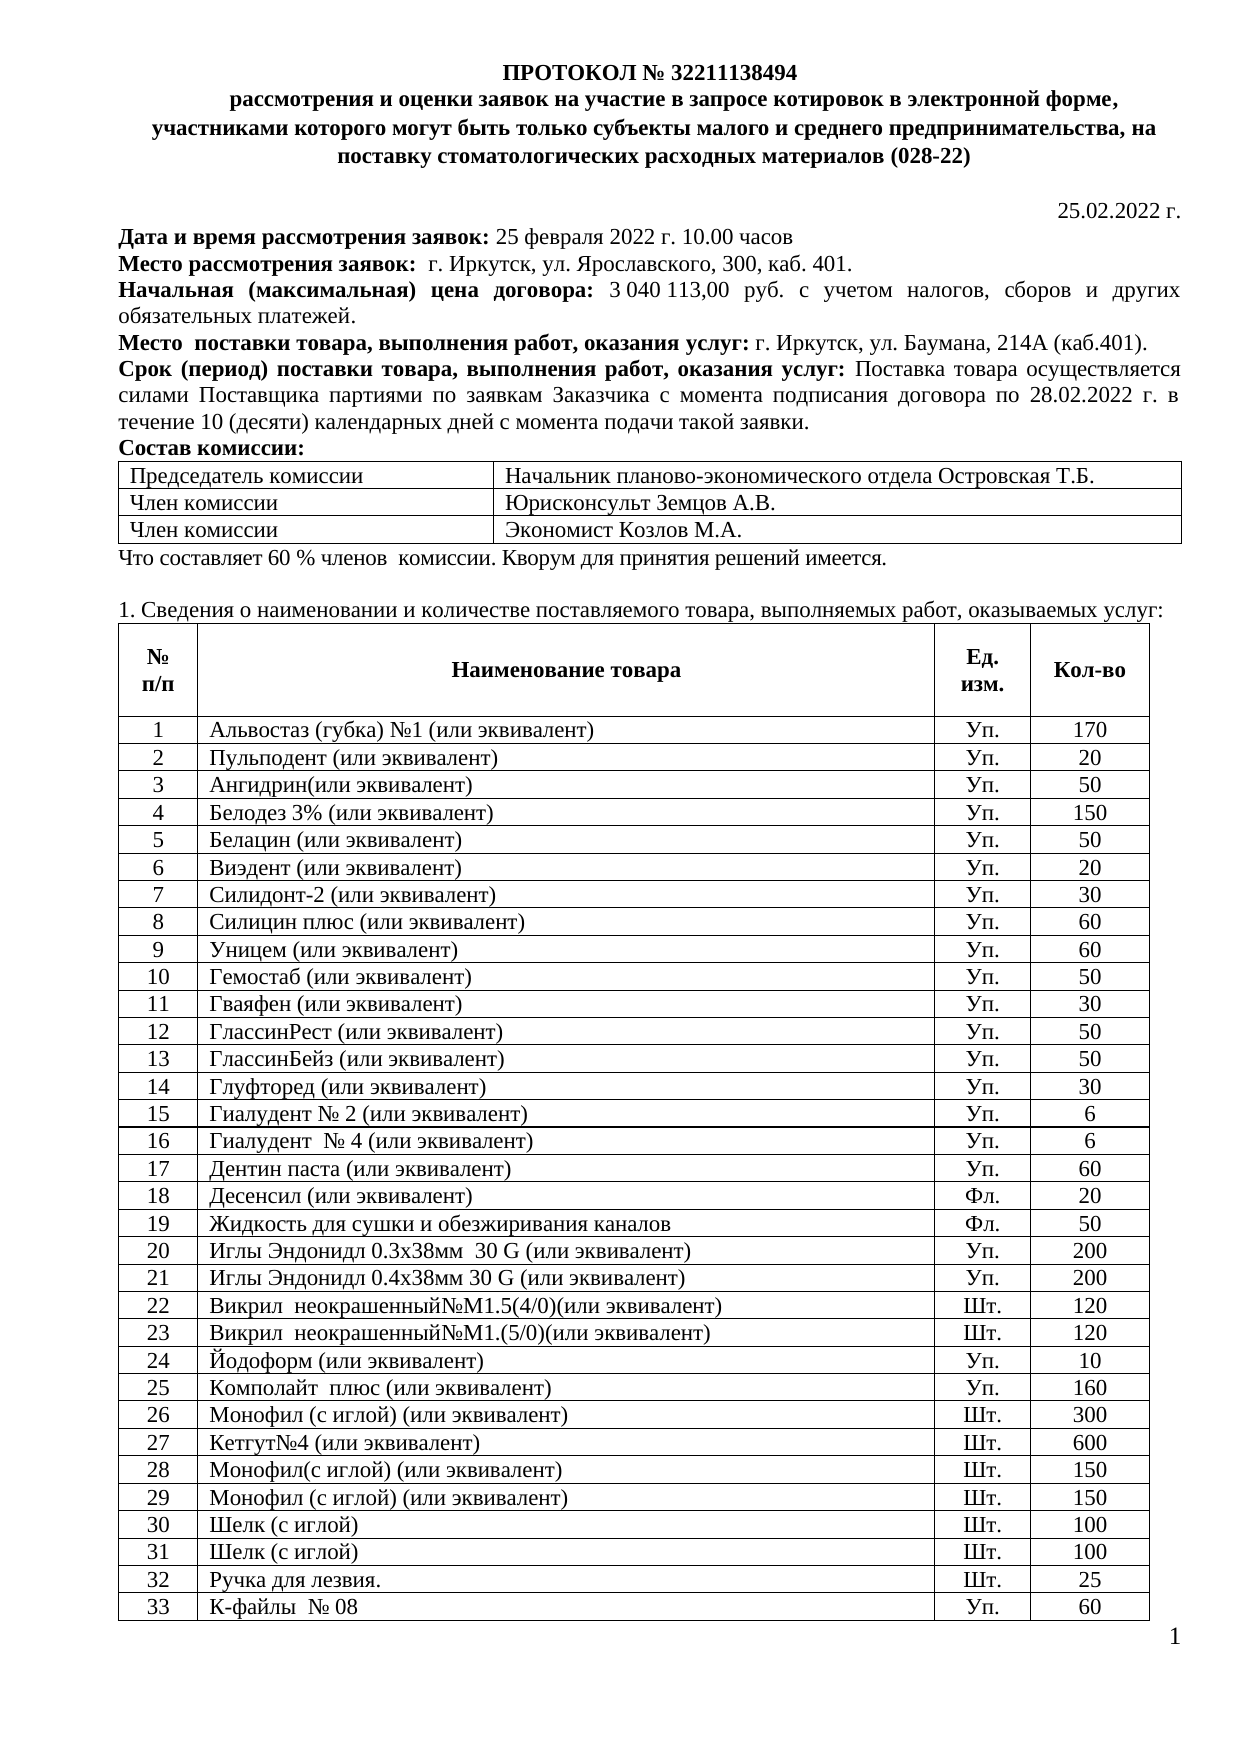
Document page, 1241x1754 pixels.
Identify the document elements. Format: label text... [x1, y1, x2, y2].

table_cell 19 [119, 1210, 197, 1236]
table_cell Уп. [935, 1128, 1030, 1154]
table_cell 150 [1031, 1456, 1149, 1483]
table_cell 150 [1031, 799, 1149, 825]
table_cell 50 [1031, 826, 1149, 852]
table_cell Уп. [935, 963, 1030, 989]
table_cell Силицин плюс (или эквивалент) [198, 908, 934, 935]
table_cell 9 [119, 936, 197, 962]
table_cell Фл. [935, 1210, 1030, 1236]
text Срок (период) поставки товара, выполнения работ, оказания услуг: Поставка товара осуществляется силами Поставщика партиями по заявкам Заказчика с момента подписания договора по 28.02.2022 г. в течение 10 (десяти) календарных дней с момента подачи такой заявки. [118, 355, 1181, 434]
table_cell 24 [119, 1347, 197, 1373]
table_cell 120 [1031, 1319, 1149, 1346]
table_cell Глуфторед (или эквивалент) [198, 1073, 934, 1099]
table_cell Ручка для лезвия. [198, 1566, 934, 1592]
table_cell Пульподент (или эквивалент) [198, 744, 934, 770]
text Состав комиссии: [118, 434, 1181, 461]
table_cell 13 [119, 1045, 197, 1072]
table_cell ГлассинРест (или эквивалент) [198, 1018, 934, 1044]
table_cell Член комиссии [119, 489, 493, 515]
table_cell Шт. [935, 1539, 1030, 1565]
table_header Кол-во [1031, 624, 1149, 716]
table_cell К-файлы № 08 [198, 1593, 934, 1619]
table_cell 170 [1031, 717, 1149, 743]
table_cell 300 [1031, 1401, 1149, 1428]
table_cell Уп. [935, 991, 1030, 1017]
table_cell 20 [1031, 744, 1149, 770]
table_cell Белодез 3% (или эквивалент) [198, 799, 934, 825]
table_cell Уп. [935, 826, 1030, 852]
table_cell ГлассинБейз (или эквивалент) [198, 1045, 934, 1072]
table_cell 29 [119, 1484, 197, 1510]
table_cell 100 [1031, 1539, 1149, 1565]
table_cell 5 [119, 826, 197, 852]
table_cell 25 [1031, 1566, 1149, 1592]
text 1. Сведения о наименовании и количестве поставляемого товара, выполняемых работ, оказываемых услуг: [118, 597, 1181, 623]
table_header Наименование товара [198, 624, 934, 716]
table_cell 21 [119, 1265, 197, 1291]
table_cell 27 [119, 1429, 197, 1455]
table_cell Шт. [935, 1484, 1030, 1510]
text Место рассмотрения заявок: г. Иркутск, ул. Ярославского, 300, каб. 401. [118, 250, 1181, 276]
table_cell 6 [1031, 1128, 1149, 1154]
table_cell Уп. [935, 1100, 1030, 1126]
table_cell 30 [1031, 1073, 1149, 1099]
table_cell Белацин (или эквивалент) [198, 826, 934, 852]
table_cell 11 [119, 991, 197, 1017]
table_cell Монофил(с иглой) (или эквивалент) [198, 1456, 934, 1483]
table_cell 12 [119, 1018, 197, 1044]
table_cell 3 [119, 771, 197, 798]
table_cell Уп. [935, 936, 1030, 962]
table_cell Дентин паста (или эквивалент) [198, 1155, 934, 1181]
table_cell Уп. [935, 744, 1030, 770]
table_header Ед. изм. [935, 624, 1030, 716]
table_cell Экономист Козлов М.А. [494, 516, 1181, 543]
table_header Председатель комиссии [119, 462, 493, 488]
table_cell 50 [1031, 771, 1149, 798]
table_cell Уп. [935, 1237, 1030, 1263]
table_cell Уп. [935, 908, 1030, 935]
table_cell 30 [1031, 881, 1149, 907]
table_cell 100 [1031, 1511, 1149, 1537]
table_cell 32 [119, 1566, 197, 1592]
table_cell Гваяфен (или эквивалент) [198, 991, 934, 1017]
table_cell Шелк (с иглой) [198, 1539, 934, 1565]
table_cell Уп. [935, 1593, 1030, 1619]
table_cell Уп. [935, 1347, 1030, 1373]
table_header Начальник планово-экономического отдела Островская Т.Б. [494, 462, 1181, 488]
table_cell 28 [119, 1456, 197, 1483]
table_cell 60 [1031, 936, 1149, 962]
table_cell Йодоформ (или эквивалент) [198, 1347, 934, 1373]
table_cell Виэдент (или эквивалент) [198, 854, 934, 880]
table_cell 60 [1031, 1155, 1149, 1181]
table_cell 20 [1031, 854, 1149, 880]
table_cell Уп. [935, 1374, 1030, 1400]
text Место поставки товара, выполнения работ, оказания услуг: г. Иркутск, ул. Баумана, 214А (каб.401). [118, 329, 1181, 355]
table_cell Шт. [935, 1319, 1030, 1346]
text рассмотрения и оценки заявок на участие в запросе котировок в электронной форме, участниками которого могут быть только субъекты малого и среднего предпринимательства, на поставку стоматологических расходных материалов (028-22) [126, 85, 1181, 169]
text 25.02.2022 г. [118, 197, 1181, 223]
table_cell Юрисконсульт Земцов А.В. [494, 489, 1181, 515]
table_cell Гемостаб (или эквивалент) [198, 963, 934, 989]
table_cell Комполайт плюс (или эквивалент) [198, 1374, 934, 1400]
table_cell 33 [119, 1593, 197, 1619]
table_cell 30 [119, 1511, 197, 1537]
table_cell 8 [119, 908, 197, 935]
table_cell 15 [119, 1100, 197, 1126]
text Начальная (максимальная) цена договора: 3 040 113,00 руб. с учетом налогов, сборов и других обязательных платежей. [118, 276, 1181, 329]
table_cell 26 [119, 1401, 197, 1428]
table_cell Уп. [935, 717, 1030, 743]
table_cell Уницем (или эквивалент) [198, 936, 934, 962]
table_cell 22 [119, 1292, 197, 1318]
table_cell 60 [1031, 908, 1149, 935]
table_cell 16 [119, 1128, 197, 1154]
table_cell Фл. [935, 1182, 1030, 1209]
table_cell Уп. [935, 1045, 1030, 1072]
table_cell 20 [1031, 1182, 1149, 1209]
table_cell 7 [119, 881, 197, 907]
table_cell 2 [119, 744, 197, 770]
table_cell 50 [1031, 1045, 1149, 1072]
table_cell Шт. [935, 1429, 1030, 1455]
table_cell 6 [1031, 1100, 1149, 1126]
table_cell Уп. [935, 1018, 1030, 1044]
table_cell 50 [1031, 963, 1149, 989]
table_cell Уп. [935, 771, 1030, 798]
table_cell Шелк (с иглой) [198, 1511, 934, 1537]
table_cell 50 [1031, 1210, 1149, 1236]
table_cell Ангидрин(или эквивалент) [198, 771, 934, 798]
table_header № п/п [119, 624, 197, 716]
table_cell 50 [1031, 1018, 1149, 1044]
table_cell 200 [1031, 1237, 1149, 1263]
table_cell Иглы Эндонидл 0.3х38мм 30 G (или эквивалент) [198, 1237, 934, 1263]
table_cell 23 [119, 1319, 197, 1346]
table_cell Уп. [935, 1073, 1030, 1099]
table_cell 160 [1031, 1374, 1149, 1400]
table_cell Монофил (с иглой) (или эквивалент) [198, 1484, 934, 1510]
table_cell 60 [1031, 1593, 1149, 1619]
table_cell 1 [119, 717, 197, 743]
table_cell Викрил неокрашенный№М1.5(4/0)(или эквивалент) [198, 1292, 934, 1318]
table_cell 30 [1031, 991, 1149, 1017]
table_cell Уп. [935, 854, 1030, 880]
title ПРОТОКОЛ № 32211138494 [118, 59, 1181, 85]
table_cell Член комиссии [119, 516, 493, 543]
table_cell Кетгут№4 (или эквивалент) [198, 1429, 934, 1455]
table_cell 10 [1031, 1347, 1149, 1373]
table_cell Шт. [935, 1511, 1030, 1537]
table_cell 6 [119, 854, 197, 880]
table_cell Шт. [935, 1566, 1030, 1592]
table_cell Шт. [935, 1292, 1030, 1318]
table_cell 14 [119, 1073, 197, 1099]
table_cell Гиалудент № 4 (или эквивалент) [198, 1128, 934, 1154]
table_cell Уп. [935, 799, 1030, 825]
table_cell Монофил (с иглой) (или эквивалент) [198, 1401, 934, 1428]
table_cell 17 [119, 1155, 197, 1181]
table_cell 18 [119, 1182, 197, 1209]
text Что составляет 60 % членов комиссии. Кворум для принятия решений имеется. [118, 544, 1181, 570]
table_cell Викрил неокрашенный№М1.(5/0)(или эквивалент) [198, 1319, 934, 1346]
table_cell Шт. [935, 1401, 1030, 1428]
text Дата и время рассмотрения заявок: 25 февраля 2022 г. 10.00 часов [118, 223, 1181, 250]
table_cell Альвостаз (губка) №1 (или эквивалент) [198, 717, 934, 743]
table_cell Жидкость для сушки и обезжиривания каналов [198, 1210, 934, 1236]
table_cell Иглы Эндонидл 0.4х38мм 30 G (или эквивалент) [198, 1265, 934, 1291]
table_cell Силидонт-2 (или эквивалент) [198, 881, 934, 907]
table_cell Гиалудент № 2 (или эквивалент) [198, 1100, 934, 1126]
table_cell 150 [1031, 1484, 1149, 1510]
table_cell Шт. [935, 1456, 1030, 1483]
table_cell 31 [119, 1539, 197, 1565]
table_cell Уп. [935, 1155, 1030, 1181]
table_cell 120 [1031, 1292, 1149, 1318]
table_cell 600 [1031, 1429, 1149, 1455]
table_cell 25 [119, 1374, 197, 1400]
table_cell 20 [119, 1237, 197, 1263]
table_cell 4 [119, 799, 197, 825]
table_cell 200 [1031, 1265, 1149, 1291]
table_cell 10 [119, 963, 197, 989]
table_cell Десенсил (или эквивалент) [198, 1182, 934, 1209]
table_cell Уп. [935, 1265, 1030, 1291]
table_cell Уп. [935, 881, 1030, 907]
